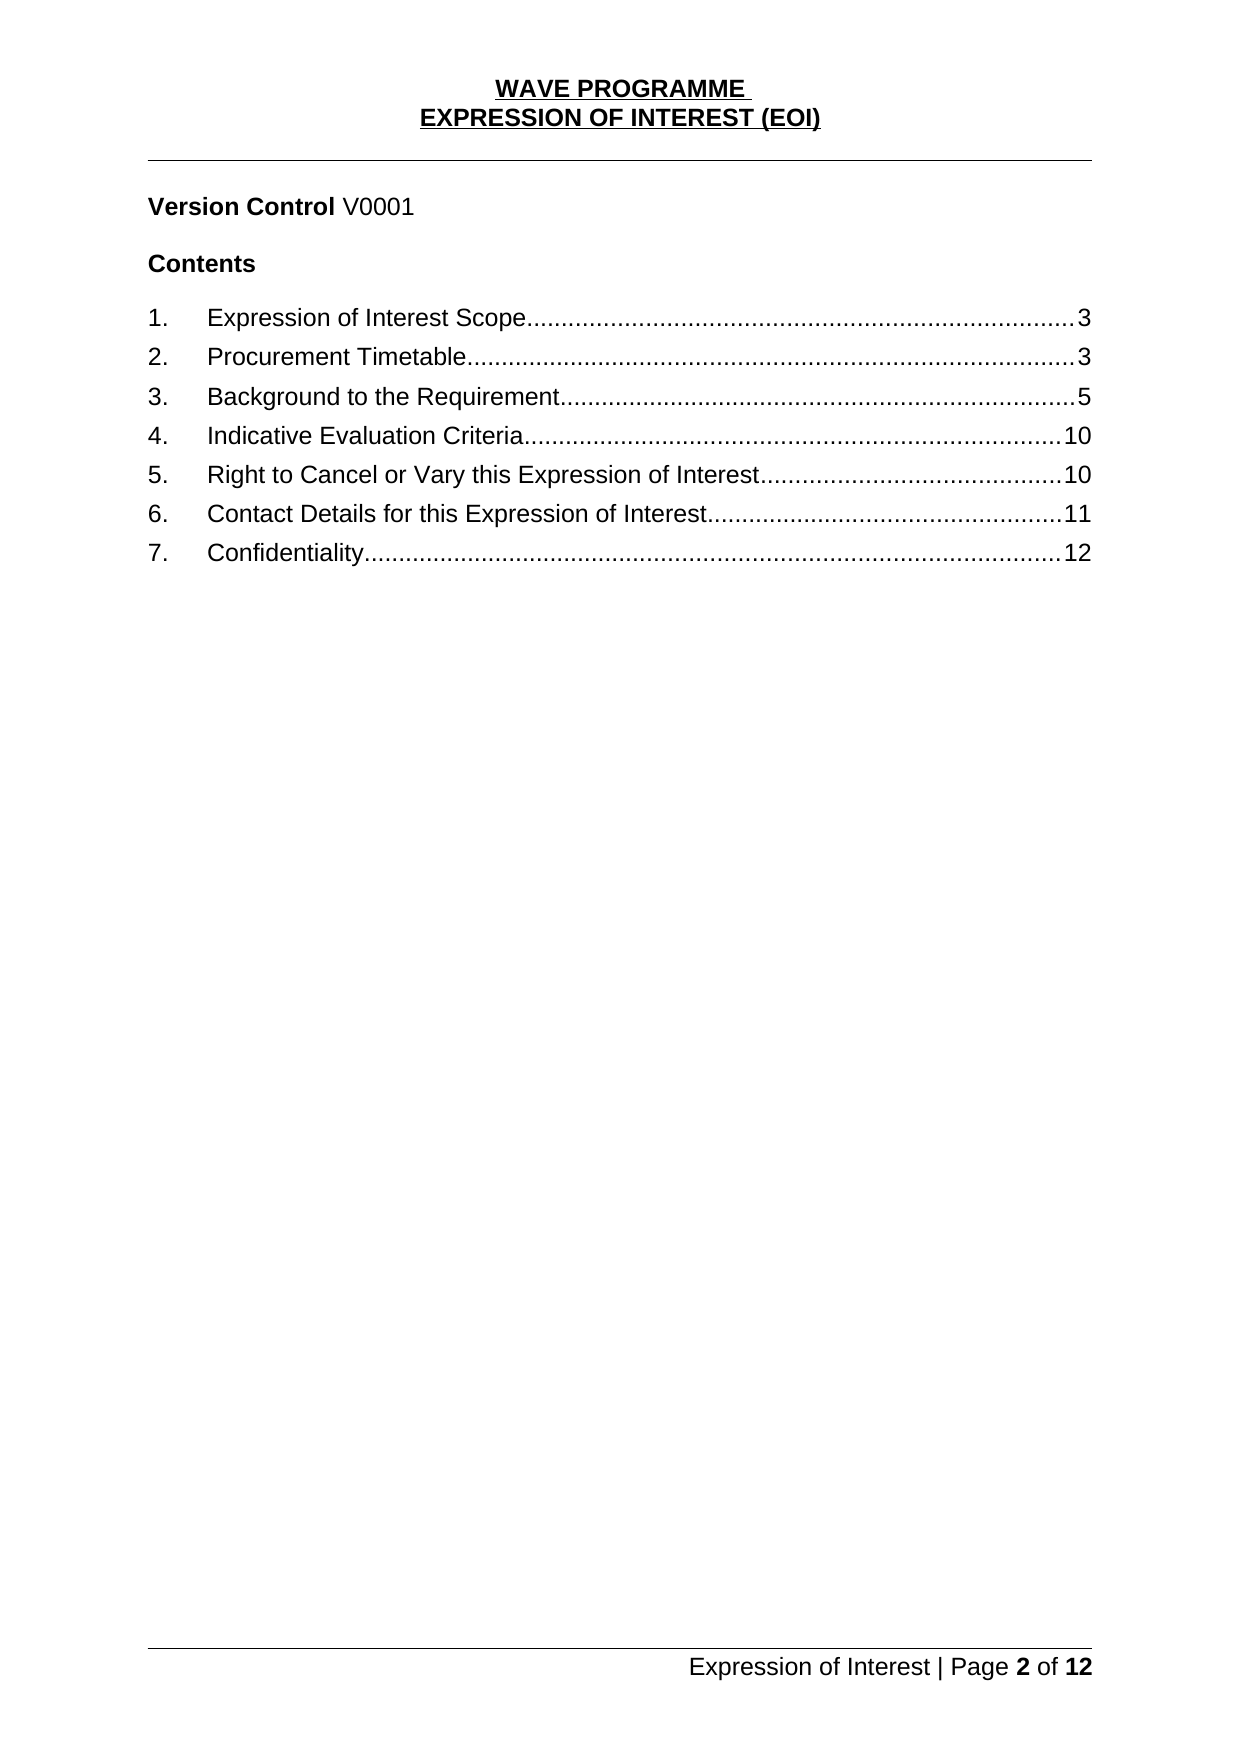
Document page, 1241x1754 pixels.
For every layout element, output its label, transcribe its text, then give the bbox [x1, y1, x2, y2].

text Version Control V0001 [148, 192, 1092, 221]
